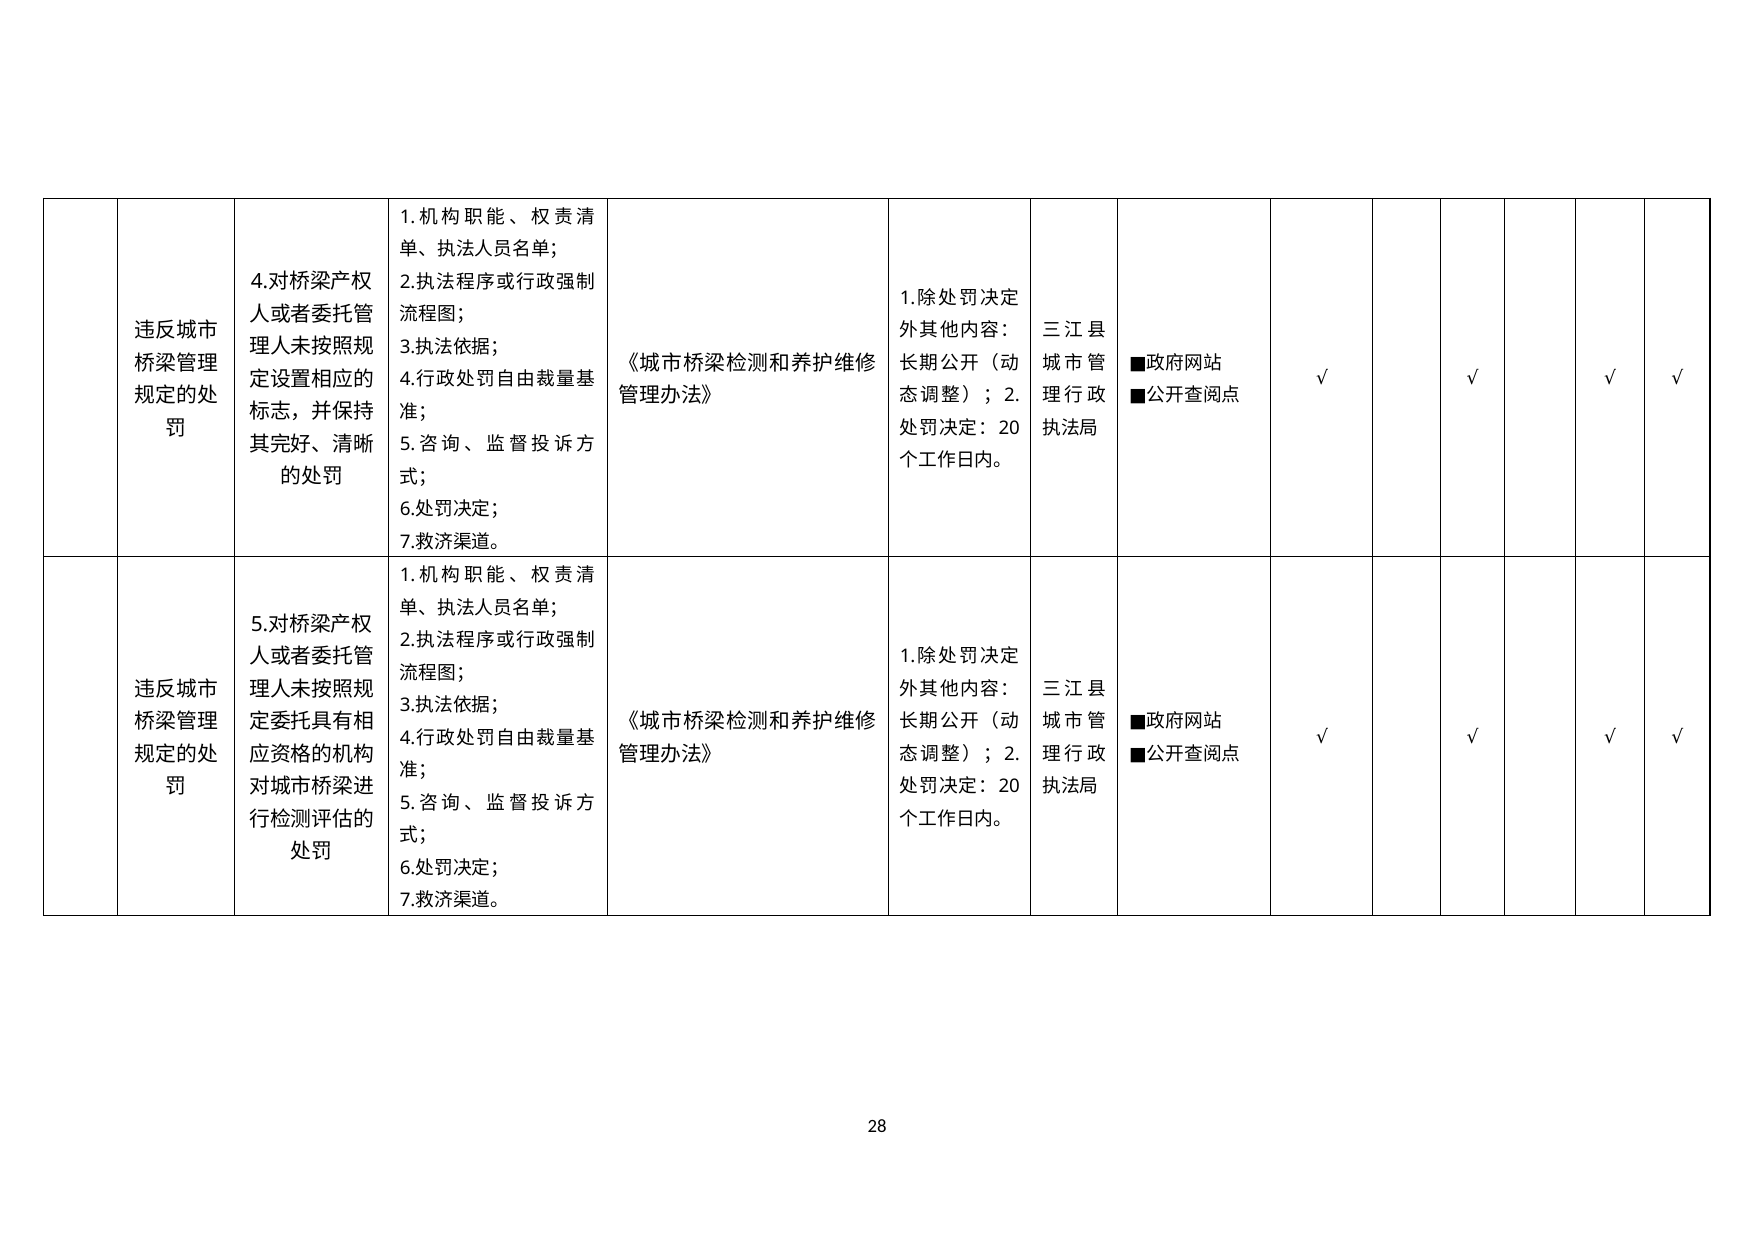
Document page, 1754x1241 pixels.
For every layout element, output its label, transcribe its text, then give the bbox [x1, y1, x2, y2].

table_cell [1505, 557, 1575, 915]
table_cell 《城市桥梁检测和养护维修管理办法》 [608, 199, 888, 556]
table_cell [389, 557, 607, 915]
table_cell ■政府网站 ■公开查阅点 [1118, 557, 1270, 915]
table_cell [1505, 199, 1575, 556]
table_cell 违反城市桥梁管理规定的处罚 [118, 199, 234, 556]
table_cell 违反城市桥梁管理规定的处罚 [118, 557, 234, 915]
table_cell √ [1271, 199, 1372, 556]
table_cell √ [1576, 557, 1644, 915]
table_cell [889, 557, 1030, 915]
table_cell √ [1441, 557, 1504, 915]
table_cell 4.对桥梁产权人或者委托管理人未按照规定设置相应的标志，并保持其完好、清晰的处罚 [235, 199, 388, 556]
table_cell √ [1271, 557, 1372, 915]
table_cell √ [1441, 199, 1504, 556]
table_cell [44, 557, 117, 915]
table_cell ■政府网站 ■公开查阅点 [1118, 199, 1270, 556]
table_cell 5.对桥梁产权人或者委托管理人未按照规定委托具有相应资格的机构对城市桥梁进行检测评估的处罚 [235, 557, 388, 915]
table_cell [389, 199, 607, 556]
table_cell 三江县城市管理行政执法局 [1031, 557, 1117, 915]
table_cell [889, 199, 1030, 556]
table_cell [44, 199, 117, 556]
table_cell √ [1576, 199, 1644, 556]
table_cell 《城市桥梁检测和养护维修管理办法》 [608, 557, 888, 915]
table_cell √ [1645, 557, 1709, 915]
table_cell 三江县城市管理行政执法局 [1031, 199, 1117, 556]
table_cell [1373, 199, 1440, 556]
table_cell √ [1645, 199, 1709, 556]
table_cell [1373, 557, 1440, 915]
